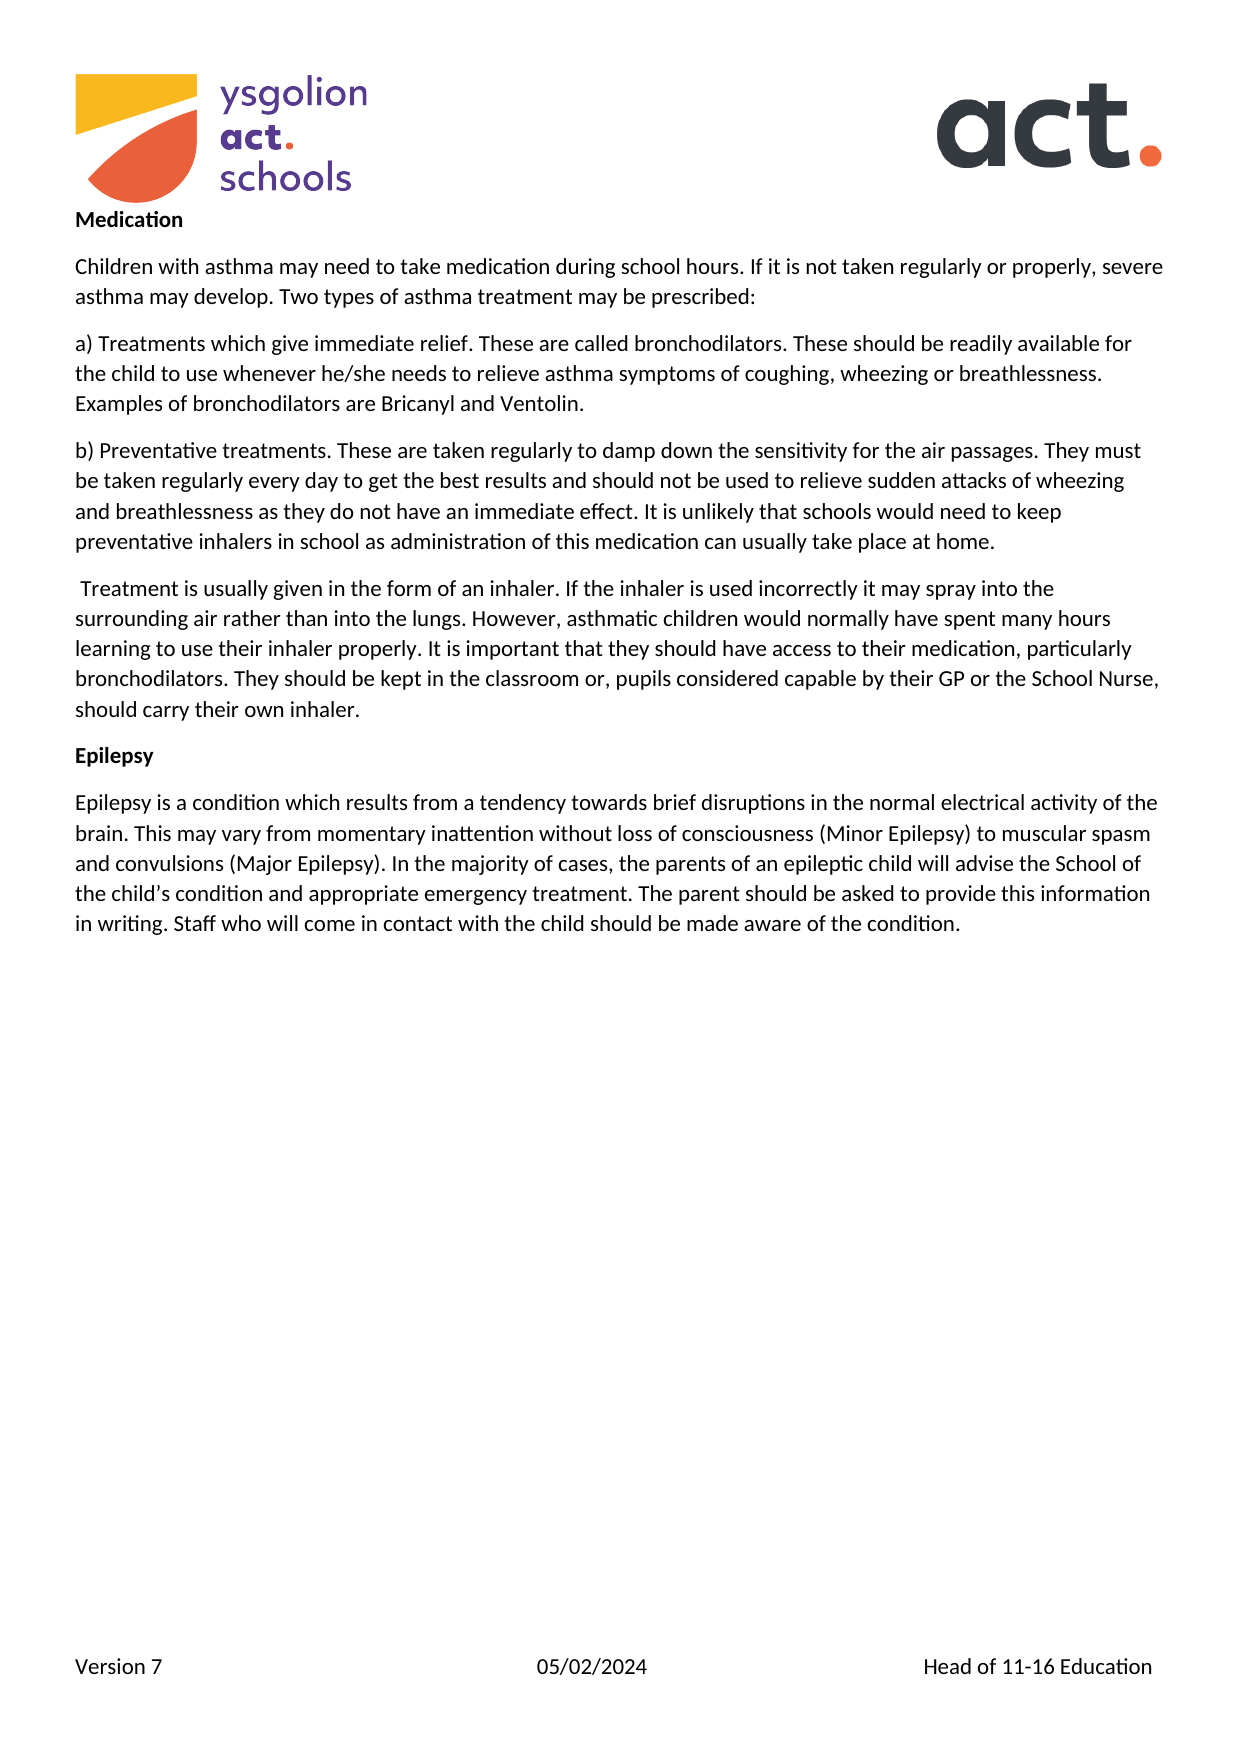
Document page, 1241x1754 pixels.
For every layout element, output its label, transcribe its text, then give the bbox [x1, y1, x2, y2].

text b) Preventative treatments. These are taken regularly to damp down the sensitivity for the air passages. They must be taken regularly every day to get the best results and should not be used to relieve sudden attacks of wheezing and breathlessness as they do not have an immediate effect. It is unlikely that schools would need to keep preventative inhalers in school as administration of this medication can usually take place at home. [75, 436, 1165, 555]
text Medication [75, 102, 1165, 233]
text Epilepsy [75, 742, 1165, 769]
text Epilepsy is a condition which results from a tendency towards brief disruptions in the normal electrical activity of the brain. This may vary from momentary inattention without loss of consciousness (Minor Epilepsy) to muscular spasm and convulsions (Major Epilepsy). In the majority of cases, the parents of an epileptic child will advise the School of the child’s condition and appropriate emergency treatment. The parent should be asked to provide this information in writing. Staff who will come in contact with the child should be made aware of the condition. [75, 788, 1165, 937]
text Children with asthma may need to take medication during school hours. If it is not taken regularly or properly, severe asthma may develop. Two types of asthma treatment may be prescribed: [75, 252, 1165, 310]
text Treatment is usually given in the form of an inhaler. If the inhaler is used incorrectly it may spray into the surrounding air rather than into the lungs. However, asthmatic children would normally have spent many hours learning to use their inhaler properly. It is important that they should have access to their medication, particularly bronchodilators. They should be kept in the classroom or, pupils considered capable by their GP or the School Nurse, should carry their own inhaler. [75, 574, 1165, 723]
picture [75, 74, 367, 102]
picture [923, 76, 1166, 179]
text a) Treatments which give immediate relief. These are called bronchodilators. These should be readily available for the child to use whenever he/she needs to relieve asthma symptoms of coughing, wheezing or breathlessness. Examples of bronchodilators are Bricanyl and Ventolin. [75, 329, 1165, 417]
